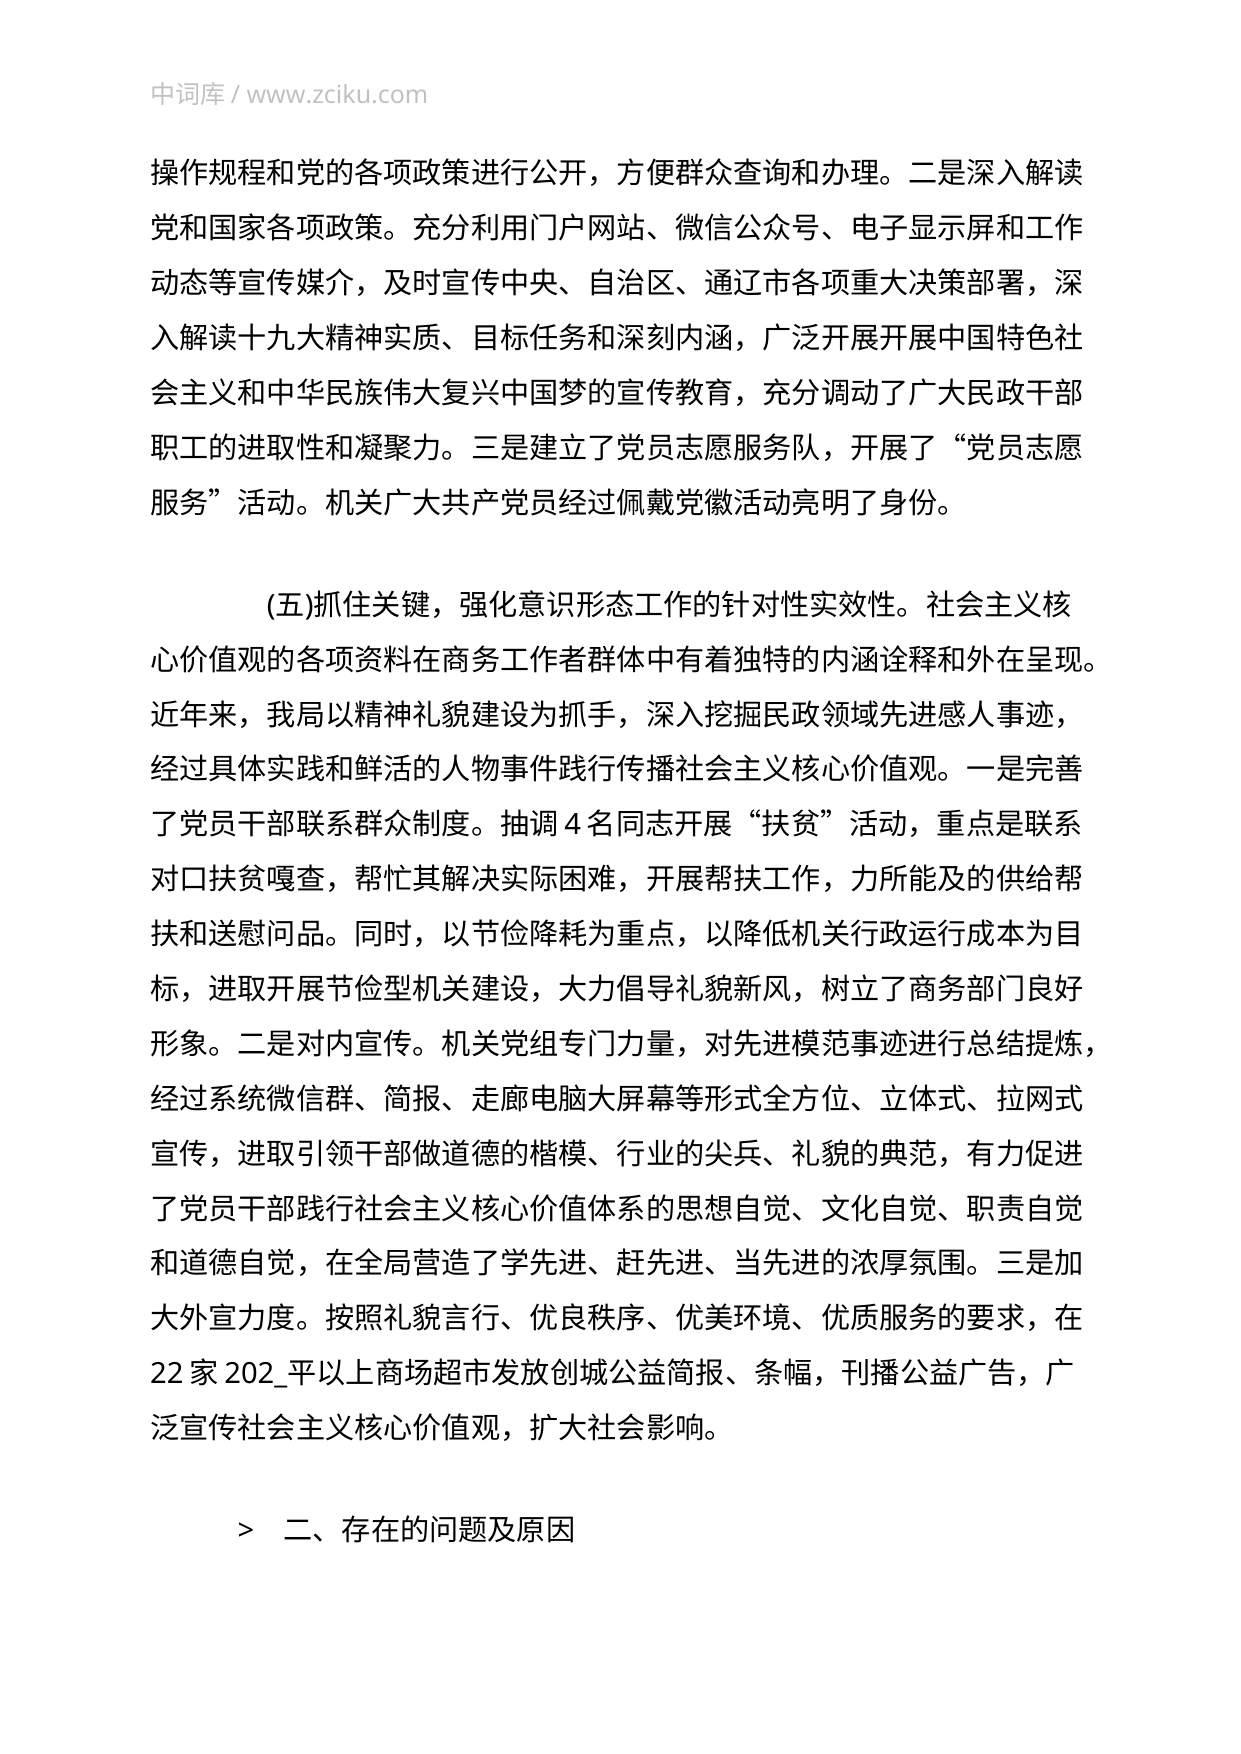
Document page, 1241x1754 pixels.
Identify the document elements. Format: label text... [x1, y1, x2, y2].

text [150, 150, 1090, 522]
text (五)抓住关键，强化意识形态工作的针对性实效性。社会主义核心价值观的各项资料在商务工作者群体中有着独特的内涵诠释和外在呈现。近年来，我局以精神礼貌建设为抓手，深入挖掘民政领域先进感人事迹，经过具体实践和鲜活的人物事件践行传播社会主义核心价值观。一是完善了党员干部联系群众制度。抽调4名同志开展“扶贫”活动，重点是联系对口扶贫嘎查，帮忙其解决实际困难，开展帮扶工作，力所能及的供给帮扶和送慰问品。同时，以节俭降耗为重点，以降低机关行政运行成本为目标，进取开展节俭型机关建设，大力倡导礼貌新风，树立了商务部门良好形象。二是对内宣传。机关党组专门力量，对先进模范事迹进行总结提炼，经过系统微信群、简报、走廊电脑大屏幕等形式全方位、立体式、拉网式宣传，进取引领干部做道德的楷模、行业的尖兵、礼貌的典范，有力促进了党员干部践行社会主义核心价值体系的思想自觉、文化自觉、职责自觉和道德自觉，在全局营造了学先进、赶先进、当先进的浓厚氛围。三是加大外宣力度。按照礼貌言行、优良秩序、优美环境、优质服务的要求，在22家202_平以上商场超市发放创城公益简报、条幅，刊播公益广告，广泛宣传社会主义核心价值观，扩大社会影响。 [150, 581, 1090, 1447]
text > 二、存在的问题及原因 [150, 1507, 1090, 1549]
